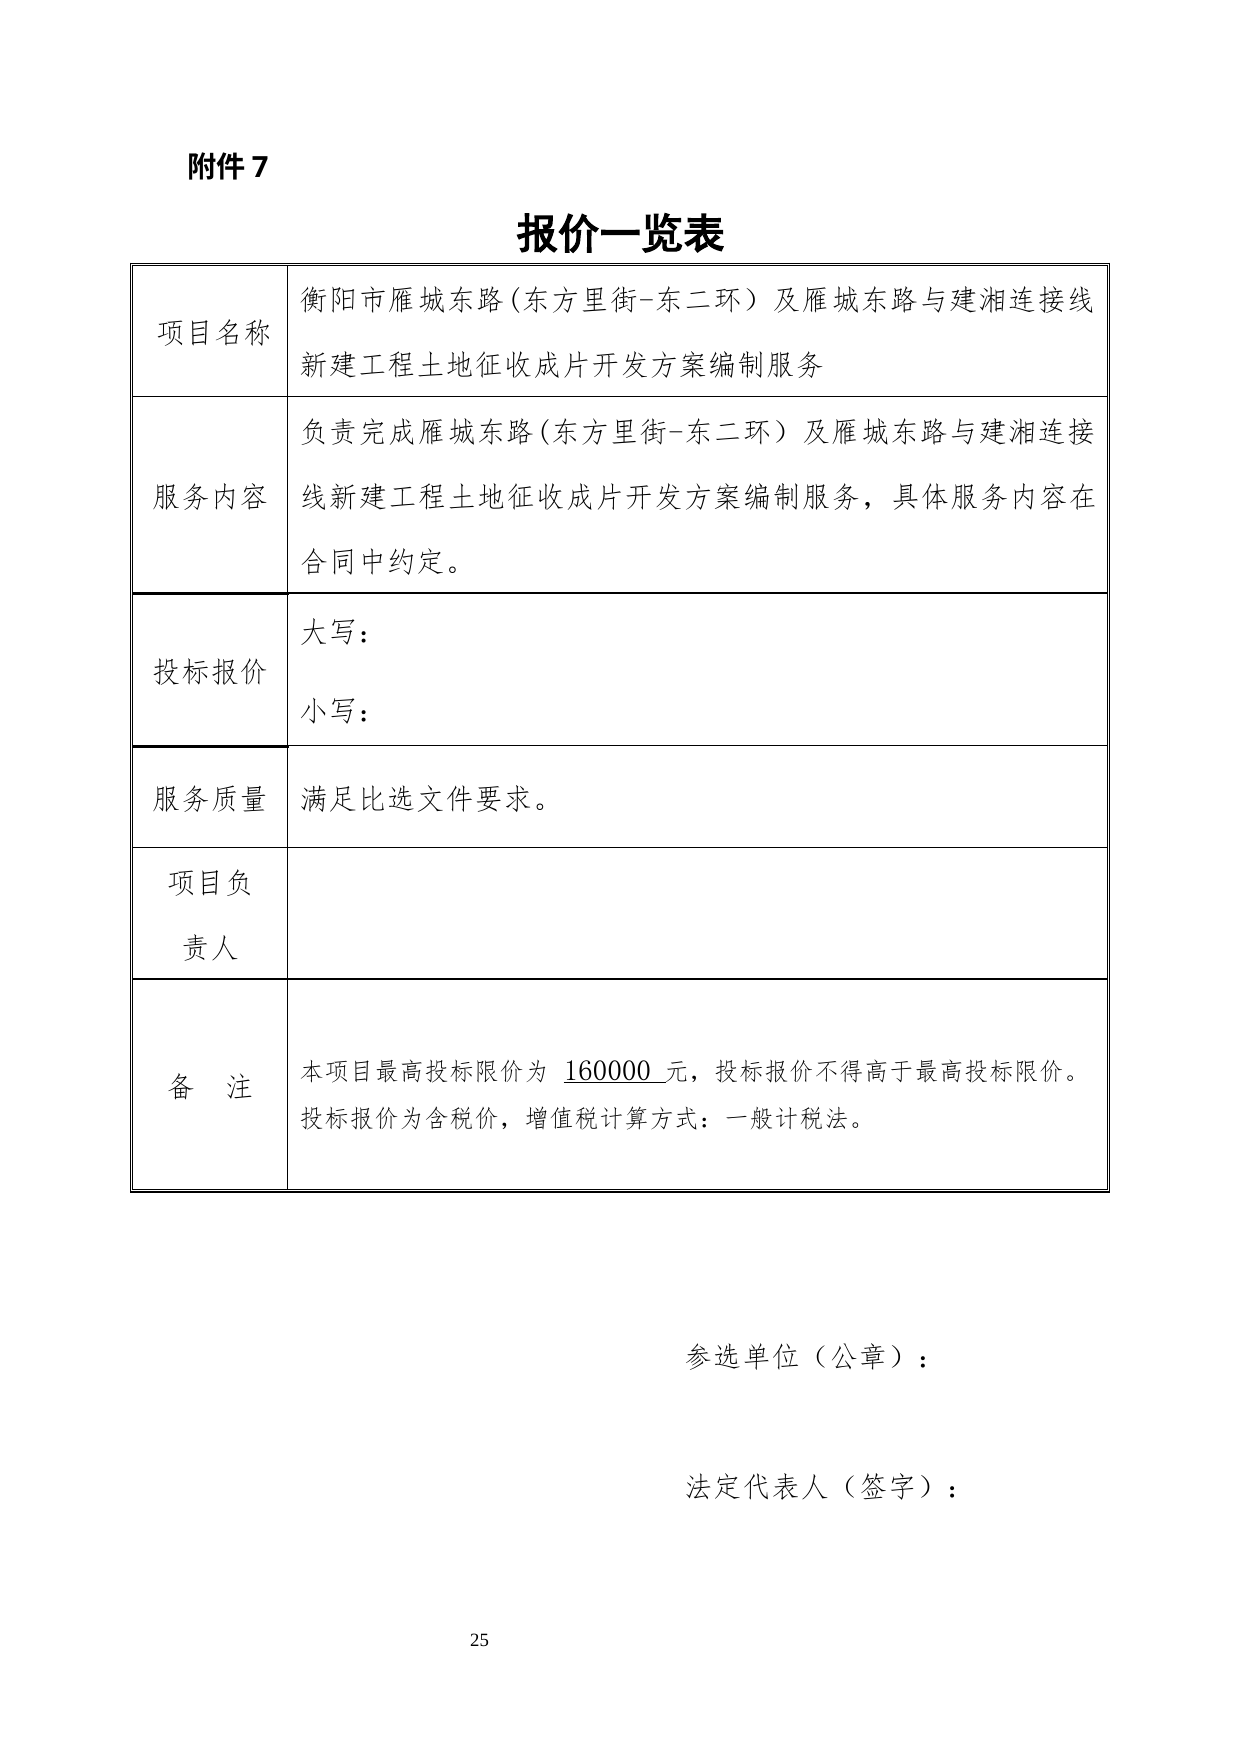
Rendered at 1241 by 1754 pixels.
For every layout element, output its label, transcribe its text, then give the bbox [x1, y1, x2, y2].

text 参选单位（公章）： [187, 1322, 1053, 1387]
text 法定代表人（签字）： [187, 1452, 1053, 1517]
text 报价一览表 [187, 197, 1053, 262]
table_cell 负责完成雁城东路(东方里街-东二环）及雁城东路与建湘连接线新建工程土地征收成片开发方案编制服务，具体服务内容在合同中约定。 [288, 397, 1107, 592]
table_cell 大写： 小写： [288, 594, 1107, 744]
table_cell [288, 848, 1107, 978]
table_cell 投标报价 [133, 595, 287, 744]
table_cell 服务质量 [133, 748, 287, 847]
text 附件7 [187, 132, 1053, 197]
table_header 衡阳市雁城东路(东方里街-东二环）及雁城东路与建湘连接线新建工程土地征收成片开发方案编制服务 [288, 266, 1107, 396]
table_cell 服务内容 [133, 397, 287, 592]
table_cell 项目负 责人 [133, 848, 287, 978]
table_cell 满足比选文件要求。 [288, 746, 1107, 847]
table_cell 备 注 [133, 980, 287, 1189]
table_cell 本项目最高投标限价为 160000 元，投标报价不得高于最高投标限价。 投标报价为含税价，增值税计算方式：一般计税法。 [288, 980, 1107, 1189]
table_header 项目名称 [133, 266, 287, 396]
